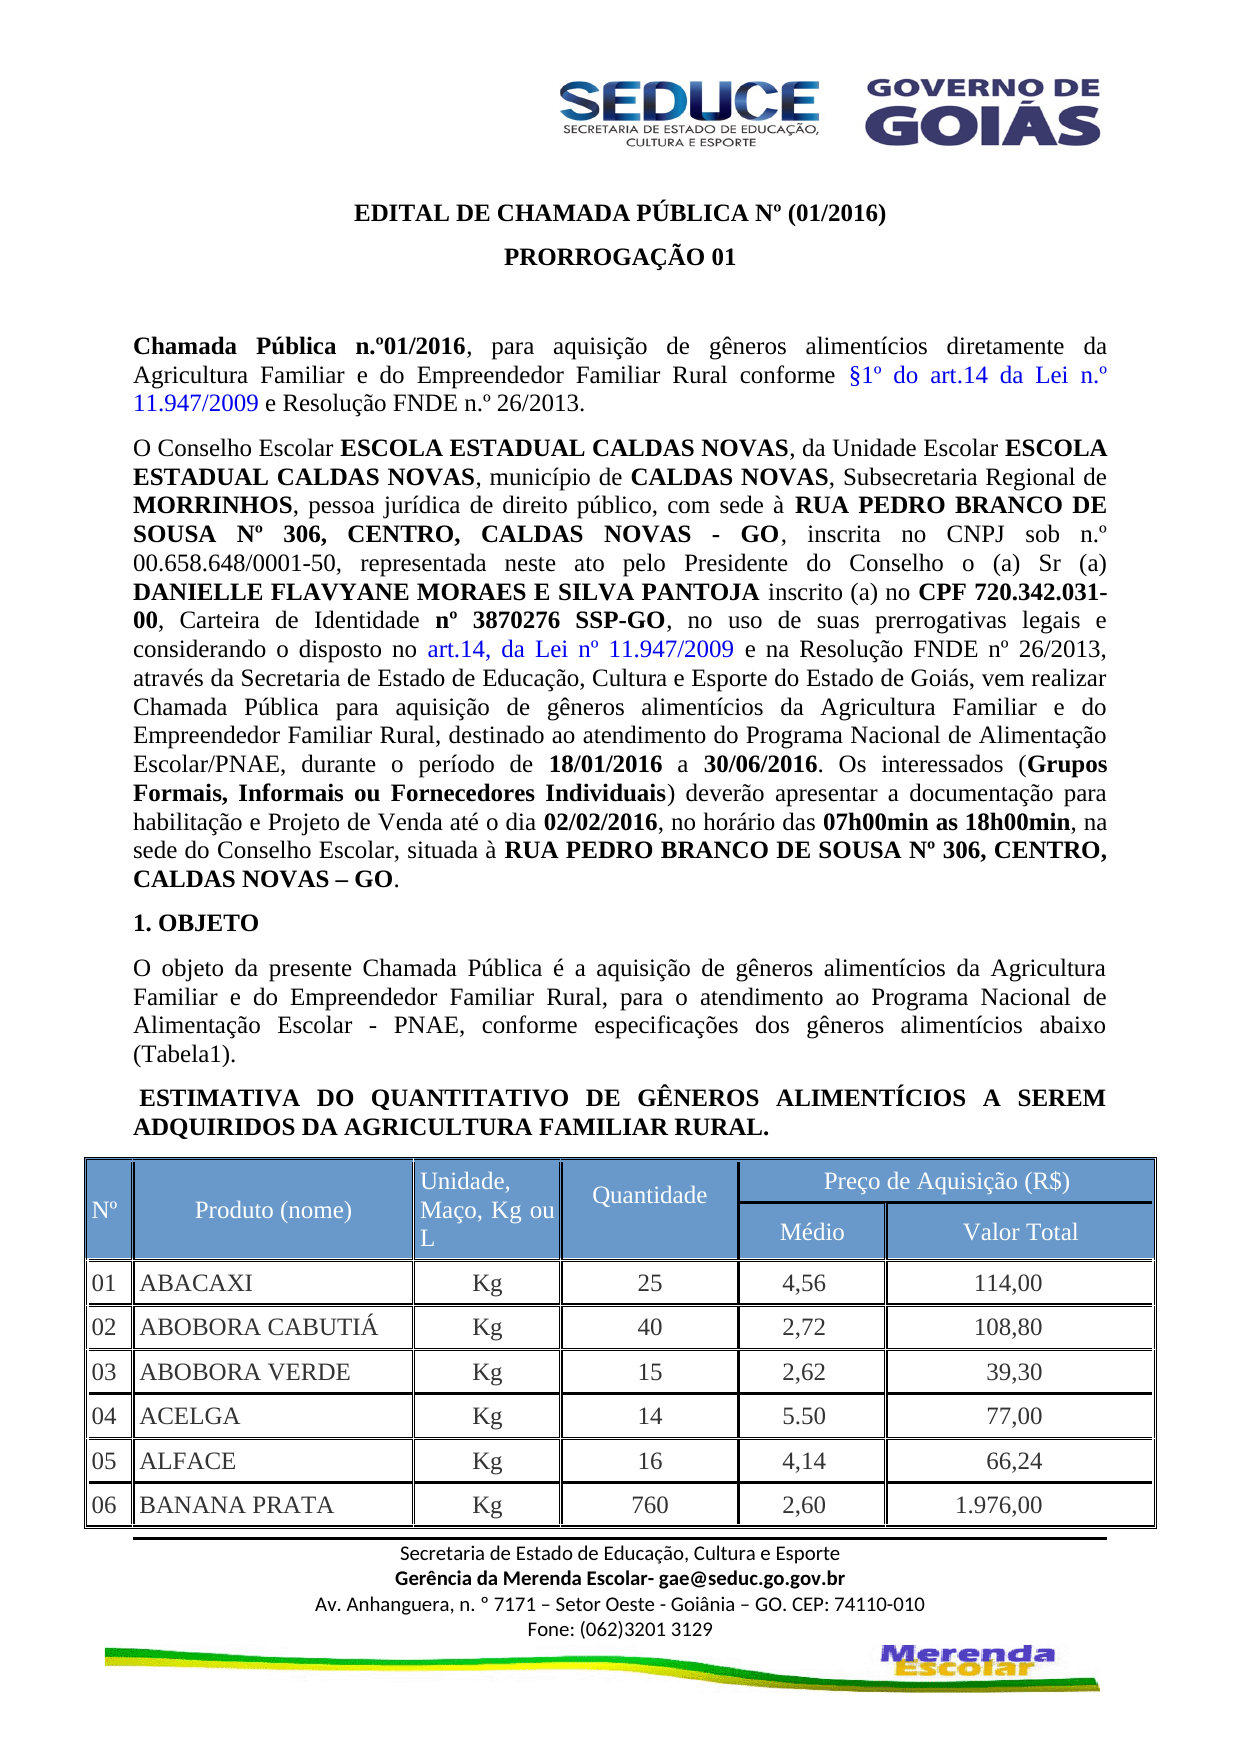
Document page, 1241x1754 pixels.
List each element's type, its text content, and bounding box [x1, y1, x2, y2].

table_cell Valor Total [888, 1201, 1154, 1258]
table_cell 15 [563, 1351, 737, 1392]
table_header Preço de Aquisição (R$) [738, 1160, 1154, 1201]
table_cell BANANA PRATA [133, 1484, 413, 1525]
table_cell Kg [415, 1262, 559, 1303]
table_cell ALFACE [135, 1440, 412, 1481]
text 1. OBJETO [133, 908, 1107, 937]
table_cell 39,30 [888, 1348, 1154, 1392]
text EDITAL DE CHAMADA PÚBLICA Nº (01/2016) [133, 198, 1107, 227]
table_cell Kg [415, 1395, 559, 1436]
text Chamada Pública n.º01/2016, para aquisição de gêneros alimentícios diretamente da Agricultura Familiar e do Empreendedor Familiar Rural conforme §1º do art.14 da Lei n.º 11.947/2009 e Resolução FNDE n.º 26/2013. [133, 331, 1107, 417]
table_cell 04 [87, 1392, 131, 1436]
table_cell 4,14 [740, 1440, 884, 1481]
table_header Produto (nome) [133, 1160, 413, 1258]
picture [559, 73, 1108, 154]
table_cell 03 [87, 1348, 131, 1392]
table_cell 25 [563, 1262, 737, 1303]
table_cell 114,00 [888, 1259, 1154, 1303]
table_cell Kg [415, 1440, 559, 1481]
table_cell 2,60 [738, 1481, 886, 1525]
table_cell 14 [563, 1395, 737, 1436]
table_cell 06 [87, 1481, 133, 1525]
table_cell ABACAXI [135, 1262, 412, 1303]
table_cell 108,80 [888, 1303, 1154, 1347]
table_header Nº [85, 1158, 133, 1258]
table_cell 77,00 [888, 1392, 1154, 1436]
table_cell 2,72 [740, 1307, 884, 1347]
text O objeto da presente Chamada Pública é a aquisição de gêneros alimentícios da Agricultura Familiar e do Empreendedor Familiar Rural, para o atendimento ao Programa Nacional de Alimentação Escolar - PNAE, conforme especificações dos gêneros alimentícios abaixo (Tabela1). [133, 953, 1107, 1068]
text O Conselho Escolar ESCOLA ESTADUAL CALDAS NOVAS, da Unidade Escolar ESCOLA ESTADUAL CALDAS NOVAS, município de CALDAS NOVAS, Subsecretaria Regional de MORRINHOS, pessoa jurídica de direito público, com sede à RUA PEDRO BRANCO DE SOUSA Nº 306, CENTRO, CALDAS NOVAS - GO, inscrita no CNPJ sob n.º 00.658.648/0001-50, representada neste ato pelo Presidente do Conselho o (a) Sr (a) DANIELLE FLAVYANE MORAES E SILVA PANTOJA inscrito (a) no CPF 720.342.031-00, Carteira de Identidade nº 3870276 SSP-GO, no uso de suas prerrogativas legais e considerando o disposto no art.14, da Lei nº 11.947/2009 e na Resolução FNDE nº 26/2013, através da Secretaria de Estado de Educação, Cultura e Esporte do Estado de Goiás, vem realizar Chamada Pública para aquisição de gêneros alimentícios da Agricultura Familiar e do Empreendedor Familiar Rural, destinado ao atendimento do Programa Nacional de Alimentação Escolar/PNAE, durante o período de 18/01/2016 a 30/06/2016. Os interessados (Grupos Formais, Informais ou Fornecedores Individuais) deverão apresentar a documentação para habilitação e Projeto de Venda até o dia 02/02/2016, no horário das 07h00min as 18h00min, na sede do Conselho Escolar, situada à RUA PEDRO BRANCO DE SOUSA Nº 306, CENTRO, CALDAS NOVAS – GO. [133, 433, 1107, 893]
table_cell Kg [415, 1351, 559, 1392]
table_cell Kg [415, 1307, 559, 1347]
table_cell 05 [87, 1436, 131, 1481]
table_cell 1.976,00 [886, 1481, 1154, 1525]
table_cell 16 [563, 1440, 737, 1481]
table_cell Kg [414, 1481, 561, 1525]
table_header Quantidade [561, 1160, 738, 1258]
text PRORROGAÇÃO 01 [133, 242, 1107, 271]
table_cell 4,56 [740, 1262, 884, 1303]
table_cell 66,24 [888, 1436, 1154, 1481]
table_cell ABOBORA CABUTIÁ [135, 1307, 412, 1347]
table_cell Médio [740, 1204, 884, 1258]
table_cell 01 [87, 1259, 131, 1303]
table_cell 40 [563, 1307, 737, 1347]
table_cell 02 [87, 1303, 131, 1347]
text ESTIMATIVA DO QUANTITATIVO DE GÊNEROS ALIMENTÍCIOS A SEREM ADQUIRIDOS DA AGRICULTURA FAMILIAR RURAL. [133, 1083, 1107, 1141]
table_cell 5.50 [740, 1395, 884, 1436]
table_cell ACELGA [135, 1395, 412, 1436]
table_cell 760 [561, 1484, 738, 1525]
table_header Unidade, Maço, Kg ou L [414, 1158, 561, 1258]
table_cell 2,62 [740, 1351, 884, 1392]
table_cell ABOBORA VERDE [135, 1351, 412, 1392]
